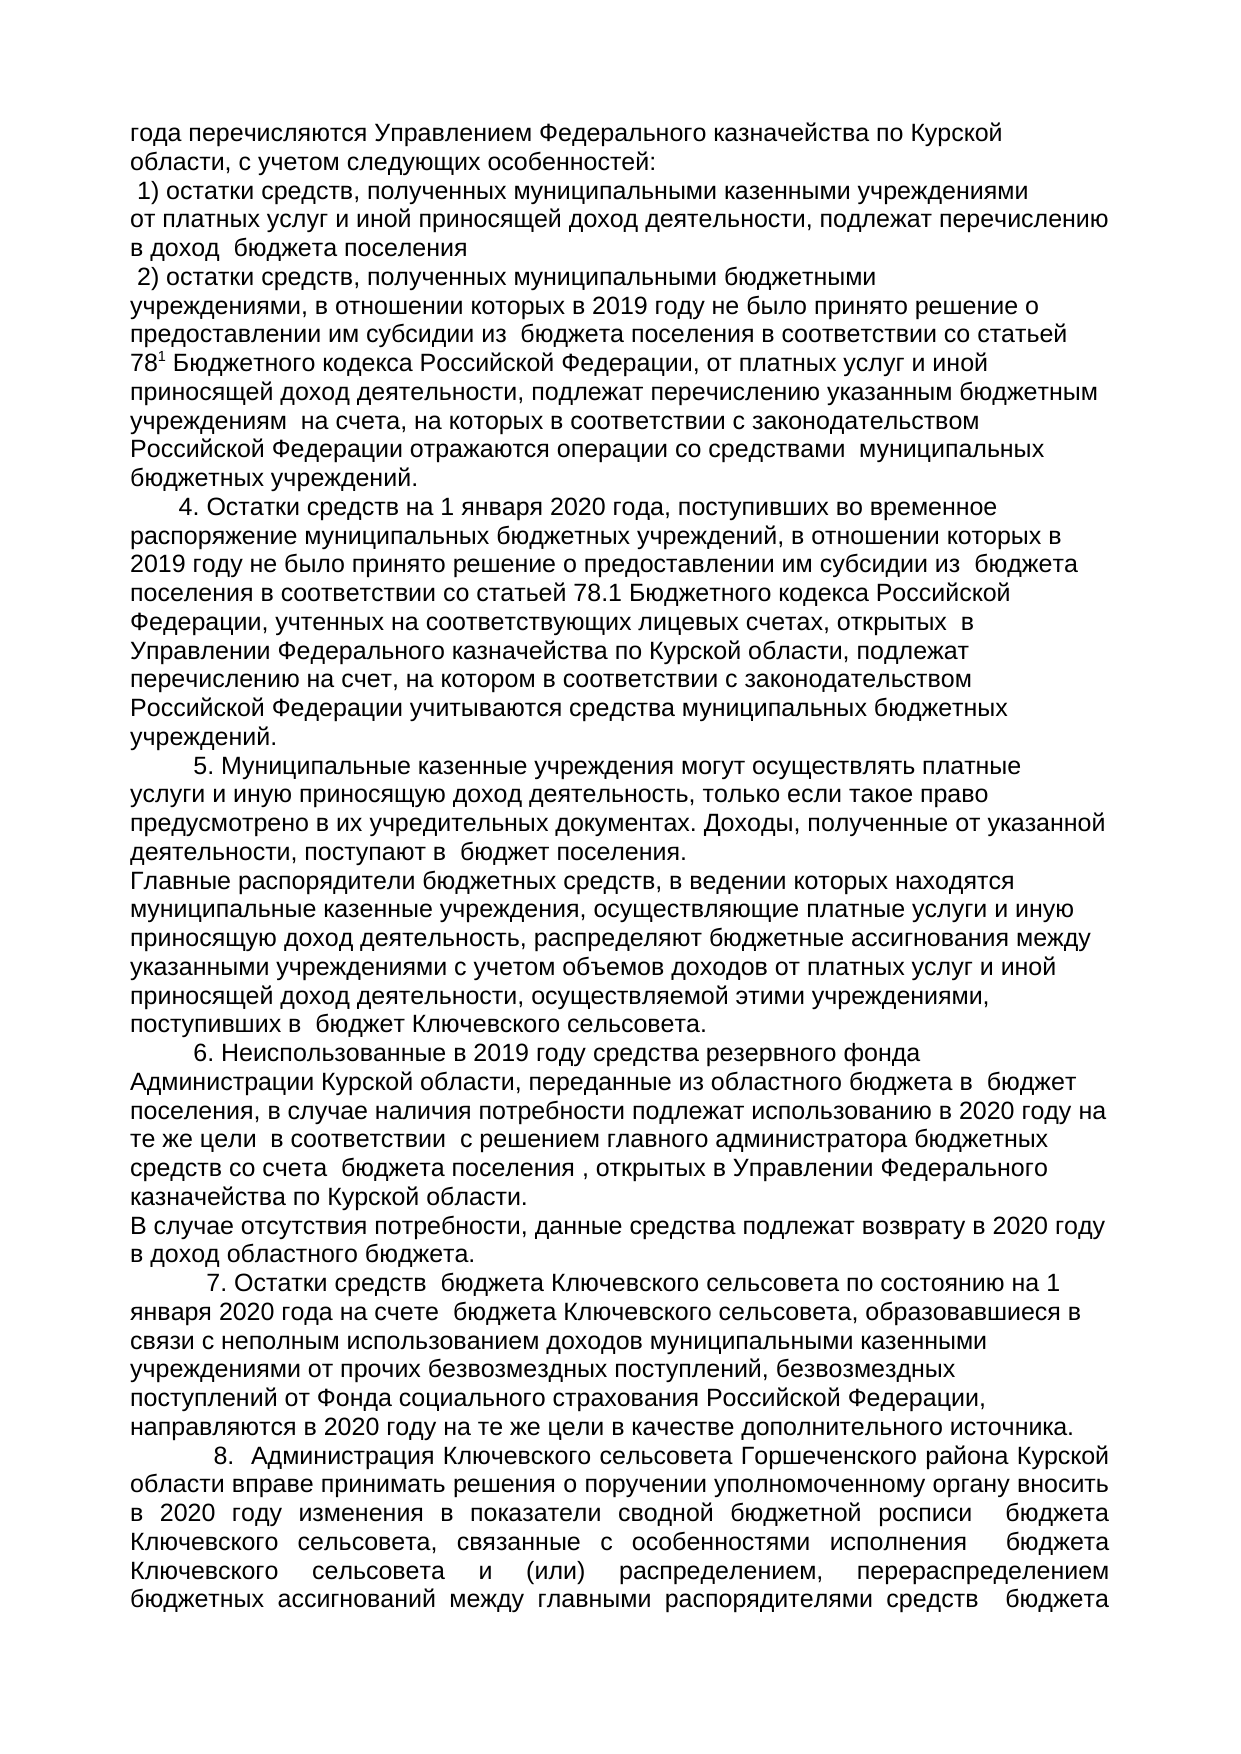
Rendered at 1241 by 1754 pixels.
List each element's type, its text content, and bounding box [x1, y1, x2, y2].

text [130, 1441, 1110, 1613]
text учреждениями, в отношении которых в 2019 году не было принято решение о предоставлении им субсидии из бюджета поселения в соответствии со статьей 781 Бюджетного кодекса Российской Федерации, от платных услуг и иной приносящей доход деятельности, подлежат перечислению указанным бюджетным учреждениям на счета, на которых в соответствии с законодательством Российской Федерации отражаются операции со средствами муниципальных бюджетных учреждений. [130, 291, 1110, 492]
text 7. Остатки средств бюджета Ключевского сельсовета по состоянию на 1 [130, 1268, 1110, 1297]
text услуги и иную приносящую доход деятельность, только если такое право предусмотрено в их учредительных документах. Доходы, полученные от указанной деятельности, поступают в бюджет поселения. [130, 779, 1110, 866]
text 2) остатки средств, полученных муниципальными бюджетными [130, 262, 1110, 291]
text Главные распорядители бюджетных средств, в ведении которых находятся муниципальные казенные учреждения, осуществляющие платные услуги и иную приносящую доход деятельность, распределяют бюджетные ассигнования между указанными учреждениями с учетом объемов доходов от платных услуг и иной приносящей доход деятельности, осуществляемой этими учреждениями, поступивших в бюджет Ключевского сельсовета. [130, 866, 1110, 1038]
text В случае отсутствия потребности, данные средства подлежат возврату в 2020 году в доход областного бюджета. [130, 1211, 1110, 1268]
text 4. Остатки средств на 1 января 2020 года, поступивших во временное распоряжение муниципальных бюджетных учреждений, в отношении которых в 2019 году не было принято решение о предоставлении им субсидии из бюджета поселения в соответствии со статьей 78.1 Бюджетного кодекса Российской Федерации, учтенных на соответствующих лицевых счетах, открытых в Управлении Федерального казначейства по Курской области, подлежат перечислению на счет, на котором в соответствии с законодательством Российской Федерации учитываются средства муниципальных бюджетных учреждений. [130, 492, 1110, 751]
text 6. Неиспользованные в 2019 году средства резервного фонда Администрации Курской области, переданные из областного бюджета в бюджет поселения, в случае наличия потребности подлежат использованию в 2020 году на те же цели в соответствии с решением главного администратора бюджетных средств со счета бюджета поселения , открытых в Управлении Федерального казначейства по Курской области. [130, 1038, 1110, 1211]
text 5. Муниципальные казенные учреждения могут осуществлять платные [186, 751, 1110, 779]
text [130, 118, 1110, 176]
text от платных услуг и иной приносящей доход деятельности, подлежат перечислению в доход бюджета поселения [130, 204, 1110, 262]
text января 2020 года на счете бюджета Ключевского сельсовета, образовавшиеся в связи с неполным использованием доходов муниципальными казенными учреждениями от прочих безвозмездных поступлений, безвозмездных поступлений от Фонда социального страхования Российской Федерации, направляются в 2020 году на те же цели в качестве дополнительного источника. [130, 1297, 1110, 1441]
text 1) остатки средств, полученных муниципальными казенными учреждениями [130, 176, 1110, 204]
